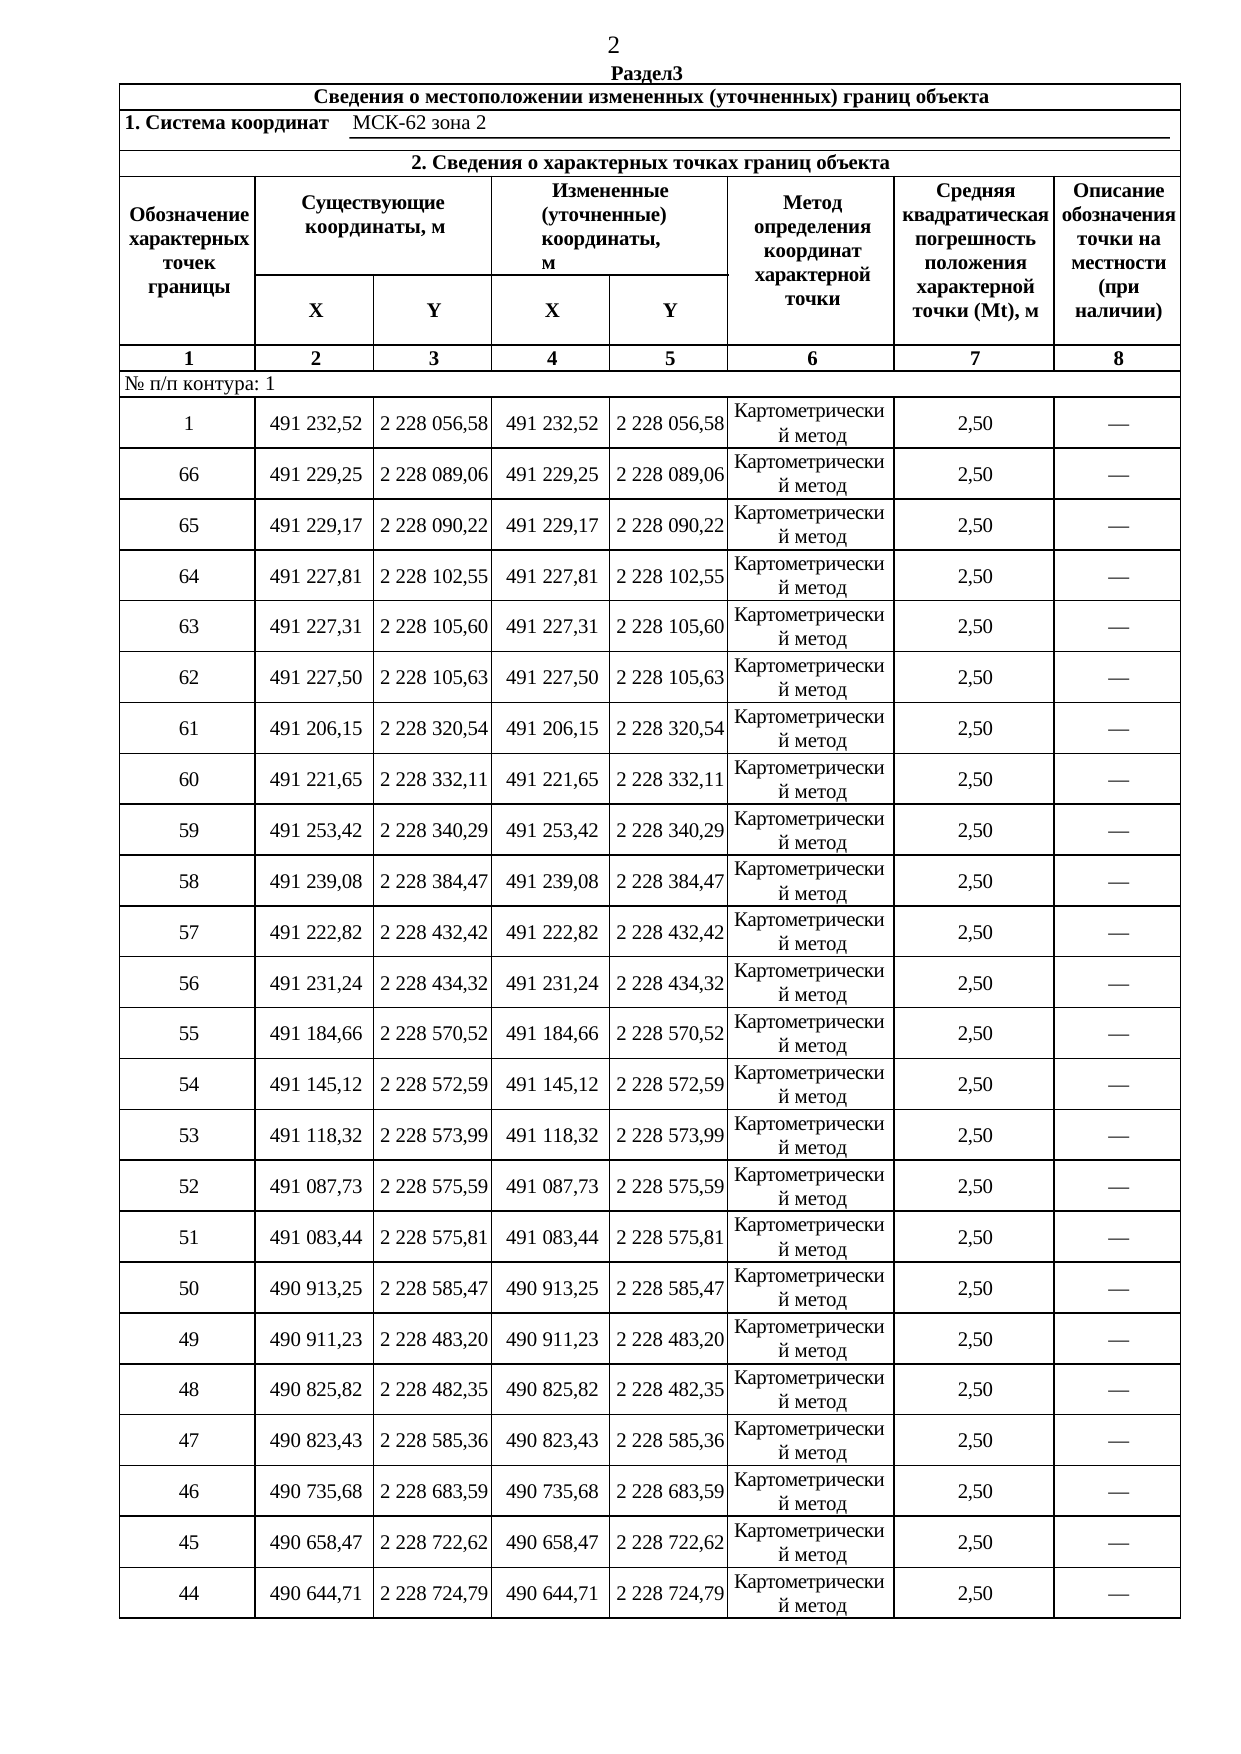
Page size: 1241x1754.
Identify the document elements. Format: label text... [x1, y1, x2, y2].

table_cell — [1055, 449, 1180, 498]
table_cell 2 228 722,62 [610, 1517, 727, 1566]
table_cell — [1055, 856, 1180, 905]
table_cell Картометрически й метод [728, 1415, 893, 1464]
table_cell 2 228 340,29 [374, 805, 491, 854]
table_cell 53 [120, 1110, 254, 1159]
table_cell 491 232,52 [492, 398, 609, 447]
table_cell 491 239,08 [256, 856, 373, 905]
table_cell 491 231,24 [492, 957, 609, 1007]
table_cell 491 083,44 [492, 1212, 609, 1261]
table_cell 44 [120, 1568, 254, 1617]
table_header Сведения о местоположении измененных (уточненных) границ объекта [120, 85, 1180, 109]
table_cell 2 228 102,55 [374, 551, 491, 600]
table_cell 2 228 573,99 [610, 1110, 727, 1159]
table_cell Картометрически й метод [728, 1212, 893, 1261]
table_cell — [1055, 398, 1180, 447]
table_cell Картометрически й метод [728, 1008, 893, 1058]
table_cell 491 184,66 [492, 1008, 609, 1058]
table_cell Существующие координаты, м [256, 177, 491, 274]
table_cell 490 825,82 [492, 1365, 609, 1414]
table_cell 491 227,50 [492, 652, 609, 702]
table_cell 491 227,81 [256, 551, 373, 600]
table_cell 2 228 102,55 [610, 551, 727, 600]
table_cell 47 [120, 1415, 254, 1464]
table_cell 45 [120, 1517, 254, 1566]
table_cell 2 228 434,32 [610, 957, 727, 1007]
table_cell 50 [120, 1263, 254, 1312]
table_cell Картометрически й метод [728, 1161, 893, 1210]
table_cell 57 [120, 907, 254, 956]
table_cell — [1055, 1263, 1180, 1312]
table_cell 2 228 105,63 [374, 652, 491, 702]
table_cell 490 658,47 [492, 1517, 609, 1566]
table_cell 2 228 585,36 [610, 1415, 727, 1464]
table_cell 2 228 090,22 [374, 500, 491, 549]
table_cell 2,50 [895, 449, 1053, 498]
table_cell 2 228 482,35 [610, 1365, 727, 1414]
table_cell 2 228 724,79 [610, 1568, 727, 1617]
table_cell — [1055, 1110, 1180, 1159]
table_cell 2 228 585,47 [374, 1263, 491, 1312]
table_cell 491 227,31 [492, 601, 609, 651]
table_cell 48 [120, 1365, 254, 1414]
table_cell 1 [120, 398, 254, 447]
table_cell 2,50 [895, 1110, 1053, 1159]
table_cell 491 206,15 [256, 703, 373, 752]
table_cell — [1055, 703, 1180, 752]
table_cell — [1055, 601, 1180, 651]
table_cell Картометрически й метод [728, 1059, 893, 1108]
table_cell Картометрически й метод [728, 703, 893, 752]
table_cell 2,50 [895, 1568, 1053, 1617]
table_cell 491 221,65 [492, 754, 609, 803]
table_cell Картометрически й метод [728, 449, 893, 498]
table_cell 491 227,31 [256, 601, 373, 651]
table_cell — [1055, 1161, 1180, 1210]
table_cell 2 228 320,54 [374, 703, 491, 752]
table_cell — [1055, 500, 1180, 549]
table_cell — [1055, 1415, 1180, 1464]
table_cell 4 [492, 346, 609, 370]
table_cell 49 [120, 1314, 254, 1363]
table_cell 56 [120, 957, 254, 1007]
table_cell — [1055, 1365, 1180, 1414]
table_cell 491 145,12 [256, 1059, 373, 1108]
table_cell 2 228 683,59 [374, 1466, 491, 1515]
table_cell 491 083,44 [256, 1212, 373, 1261]
table_cell 2. Сведения о характерных точках границ объекта [120, 151, 1180, 176]
table_cell — [1055, 652, 1180, 702]
table_cell 491 118,32 [256, 1110, 373, 1159]
table_cell 1 [120, 346, 254, 370]
table_cell 2 228 483,20 [610, 1314, 727, 1363]
table_cell 2,50 [895, 1212, 1053, 1261]
table_cell Картометрически й метод [728, 957, 893, 1007]
table_cell 2,50 [895, 1517, 1053, 1566]
table_cell 2 228 482,35 [374, 1365, 491, 1414]
table_cell — [1055, 907, 1180, 956]
table_cell — [1055, 1466, 1180, 1515]
table_cell 2 228 572,59 [374, 1059, 491, 1108]
table_cell 2,50 [895, 601, 1053, 651]
table_cell Y [374, 276, 491, 344]
table_cell 2,50 [895, 957, 1053, 1007]
table_cell Картометрически й метод [728, 500, 893, 549]
table_cell 2 228 575,81 [610, 1212, 727, 1261]
table_cell 490 823,43 [256, 1415, 373, 1464]
table_cell 490 911,23 [256, 1314, 373, 1363]
table_cell 2,50 [895, 500, 1053, 549]
table_cell 491 229,25 [492, 449, 609, 498]
table_cell 491 232,52 [256, 398, 373, 447]
table_cell — [1055, 805, 1180, 854]
table_cell 2 228 575,81 [374, 1212, 491, 1261]
table_cell 2 228 570,52 [374, 1008, 491, 1058]
table_cell Картометрически й метод [728, 398, 893, 447]
table_cell Картометрически й метод [728, 1110, 893, 1159]
table_cell 491 222,82 [492, 907, 609, 956]
table_cell 2 228 570,52 [610, 1008, 727, 1058]
table_cell 2 228 105,60 [374, 601, 491, 651]
table_cell 2 228 724,79 [374, 1568, 491, 1617]
table_cell 3 [374, 346, 491, 370]
table_cell 6 [728, 346, 893, 370]
table_cell 2 228 332,11 [610, 754, 727, 803]
table_cell — [1055, 1568, 1180, 1617]
table_cell 2 228 056,58 [374, 398, 491, 447]
table_cell 491 206,15 [492, 703, 609, 752]
table_cell 58 [120, 856, 254, 905]
table_cell 2,50 [895, 805, 1053, 854]
table_cell 2 228 320,54 [610, 703, 727, 752]
table_cell Картометрически й метод [728, 551, 893, 600]
table_cell 490 911,23 [492, 1314, 609, 1363]
table_cell 2 228 089,06 [374, 449, 491, 498]
table_cell Картометрически й метод [728, 907, 893, 956]
table_cell 490 735,68 [492, 1466, 609, 1515]
table_cell 2 228 105,60 [610, 601, 727, 651]
table_cell Картометрически й метод [728, 1314, 893, 1363]
table_cell 2 228 575,59 [374, 1161, 491, 1210]
table_cell 54 [120, 1059, 254, 1108]
table_cell Измененные (уточненные) координаты, м [492, 177, 727, 274]
table_cell 490 644,71 [256, 1568, 373, 1617]
table_cell 2 228 585,47 [610, 1263, 727, 1312]
table_cell 2,50 [895, 1314, 1053, 1363]
table_cell Картометрически й метод [728, 754, 893, 803]
table_cell — [1055, 1059, 1180, 1108]
table_cell 2 228 105,63 [610, 652, 727, 702]
table_cell 1. Система координат МСК-62 зона 2 [120, 111, 1180, 149]
table_cell Картометрически й метод [728, 1263, 893, 1312]
table_cell 2,50 [895, 1008, 1053, 1058]
table_cell Картометрически й метод [728, 805, 893, 854]
table_cell Метод определения координат характерной точки [728, 177, 893, 344]
table_cell — [1055, 1212, 1180, 1261]
table_cell 2,50 [895, 398, 1053, 447]
table_cell 490 823,43 [492, 1415, 609, 1464]
table_cell 55 [120, 1008, 254, 1058]
table_cell 491 118,32 [492, 1110, 609, 1159]
table_cell 2,50 [895, 1263, 1053, 1312]
table_cell 64 [120, 551, 254, 600]
table_cell 2 228 340,29 [610, 805, 727, 854]
table_cell 2 228 056,58 [610, 398, 727, 447]
table_cell 490 735,68 [256, 1466, 373, 1515]
table_cell Описание обозначения точки на местности (при наличии) [1055, 177, 1180, 344]
table_cell 490 644,71 [492, 1568, 609, 1617]
table_cell Картометрически й метод [728, 1365, 893, 1414]
table_cell — [1055, 1517, 1180, 1566]
table_cell 2 228 384,47 [374, 856, 491, 905]
table_cell 491 231,24 [256, 957, 373, 1007]
table_cell 491 222,82 [256, 907, 373, 956]
table_cell 8 [1055, 346, 1180, 370]
table_cell 2 228 434,32 [374, 957, 491, 1007]
table_cell 2 228 432,42 [610, 907, 727, 956]
table_cell 2 228 575,59 [610, 1161, 727, 1210]
table_cell 2 228 089,06 [610, 449, 727, 498]
table_cell 2,50 [895, 1059, 1053, 1108]
table_cell — [1055, 551, 1180, 600]
table_cell 59 [120, 805, 254, 854]
table_cell Картометрически й метод [728, 652, 893, 702]
table_cell 491 229,25 [256, 449, 373, 498]
table_cell — [1055, 957, 1180, 1007]
table_cell 2,50 [895, 856, 1053, 905]
table_cell 66 [120, 449, 254, 498]
table_cell 2 228 483,20 [374, 1314, 491, 1363]
table_cell 490 913,25 [256, 1263, 373, 1312]
table_cell 2,50 [895, 907, 1053, 956]
table_cell 491 087,73 [256, 1161, 373, 1210]
table_cell 2 228 572,59 [610, 1059, 727, 1108]
table_cell 490 825,82 [256, 1365, 373, 1414]
table_cell — [1055, 1314, 1180, 1363]
table_cell 491 087,73 [492, 1161, 609, 1210]
table_cell Картометрически й метод [728, 601, 893, 651]
table_cell — [1055, 754, 1180, 803]
table_cell 46 [120, 1466, 254, 1515]
table_cell 2,50 [895, 1161, 1053, 1210]
table_cell 62 [120, 652, 254, 702]
table_cell Средняя квадратическая погрешность положения характерной точки (Mt), м [895, 177, 1053, 344]
table_cell 491 227,81 [492, 551, 609, 600]
table_cell 7 [895, 346, 1053, 370]
table_cell 491 253,42 [256, 805, 373, 854]
table_cell 491 145,12 [492, 1059, 609, 1108]
table_cell 2 228 585,36 [374, 1415, 491, 1464]
table_cell 2 228 432,42 [374, 907, 491, 956]
table_cell 491 253,42 [492, 805, 609, 854]
table_cell 490 913,25 [492, 1263, 609, 1312]
table_cell 65 [120, 500, 254, 549]
table_cell X [256, 276, 373, 344]
table_cell 491 229,17 [256, 500, 373, 549]
table_cell Картометрически й метод [728, 1517, 893, 1566]
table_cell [728, 1568, 893, 1617]
table_cell 2,50 [895, 703, 1053, 752]
table_cell — [1055, 1008, 1180, 1058]
table_cell Y [610, 276, 727, 344]
table_cell 491 184,66 [256, 1008, 373, 1058]
table_cell 2,50 [895, 1466, 1053, 1515]
table_cell 61 [120, 703, 254, 752]
table_cell 2,50 [895, 1365, 1053, 1414]
table_cell 51 [120, 1212, 254, 1261]
table_cell 2 228 384,47 [610, 856, 727, 905]
table_cell 491 227,50 [256, 652, 373, 702]
table_cell 52 [120, 1161, 254, 1210]
table_cell Обозначение характерных точек границы [120, 177, 254, 344]
table_cell X [492, 276, 609, 344]
table_cell 2 228 090,22 [610, 500, 727, 549]
table_cell 2,50 [895, 754, 1053, 803]
table_cell 2,50 [895, 551, 1053, 600]
table_cell 60 [120, 754, 254, 803]
table_cell 2 228 683,59 [610, 1466, 727, 1515]
table_cell Картометрически й метод [728, 1466, 893, 1515]
table_cell 2 228 722,62 [374, 1517, 491, 1566]
table_cell 5 [610, 346, 727, 370]
table_cell 2 228 573,99 [374, 1110, 491, 1159]
table_cell 490 658,47 [256, 1517, 373, 1566]
table_cell 491 221,65 [256, 754, 373, 803]
table_cell 2,50 [895, 1415, 1053, 1464]
table_cell 491 239,08 [492, 856, 609, 905]
table_cell 2,50 [895, 652, 1053, 702]
table_cell Картометрически й метод [728, 856, 893, 905]
table_cell 491 229,17 [492, 500, 609, 549]
table_cell 2 228 332,11 [374, 754, 491, 803]
table_cell 2 [256, 346, 373, 370]
table_cell 63 [120, 601, 254, 651]
table_cell № п/п контура: 1 [120, 372, 1180, 396]
